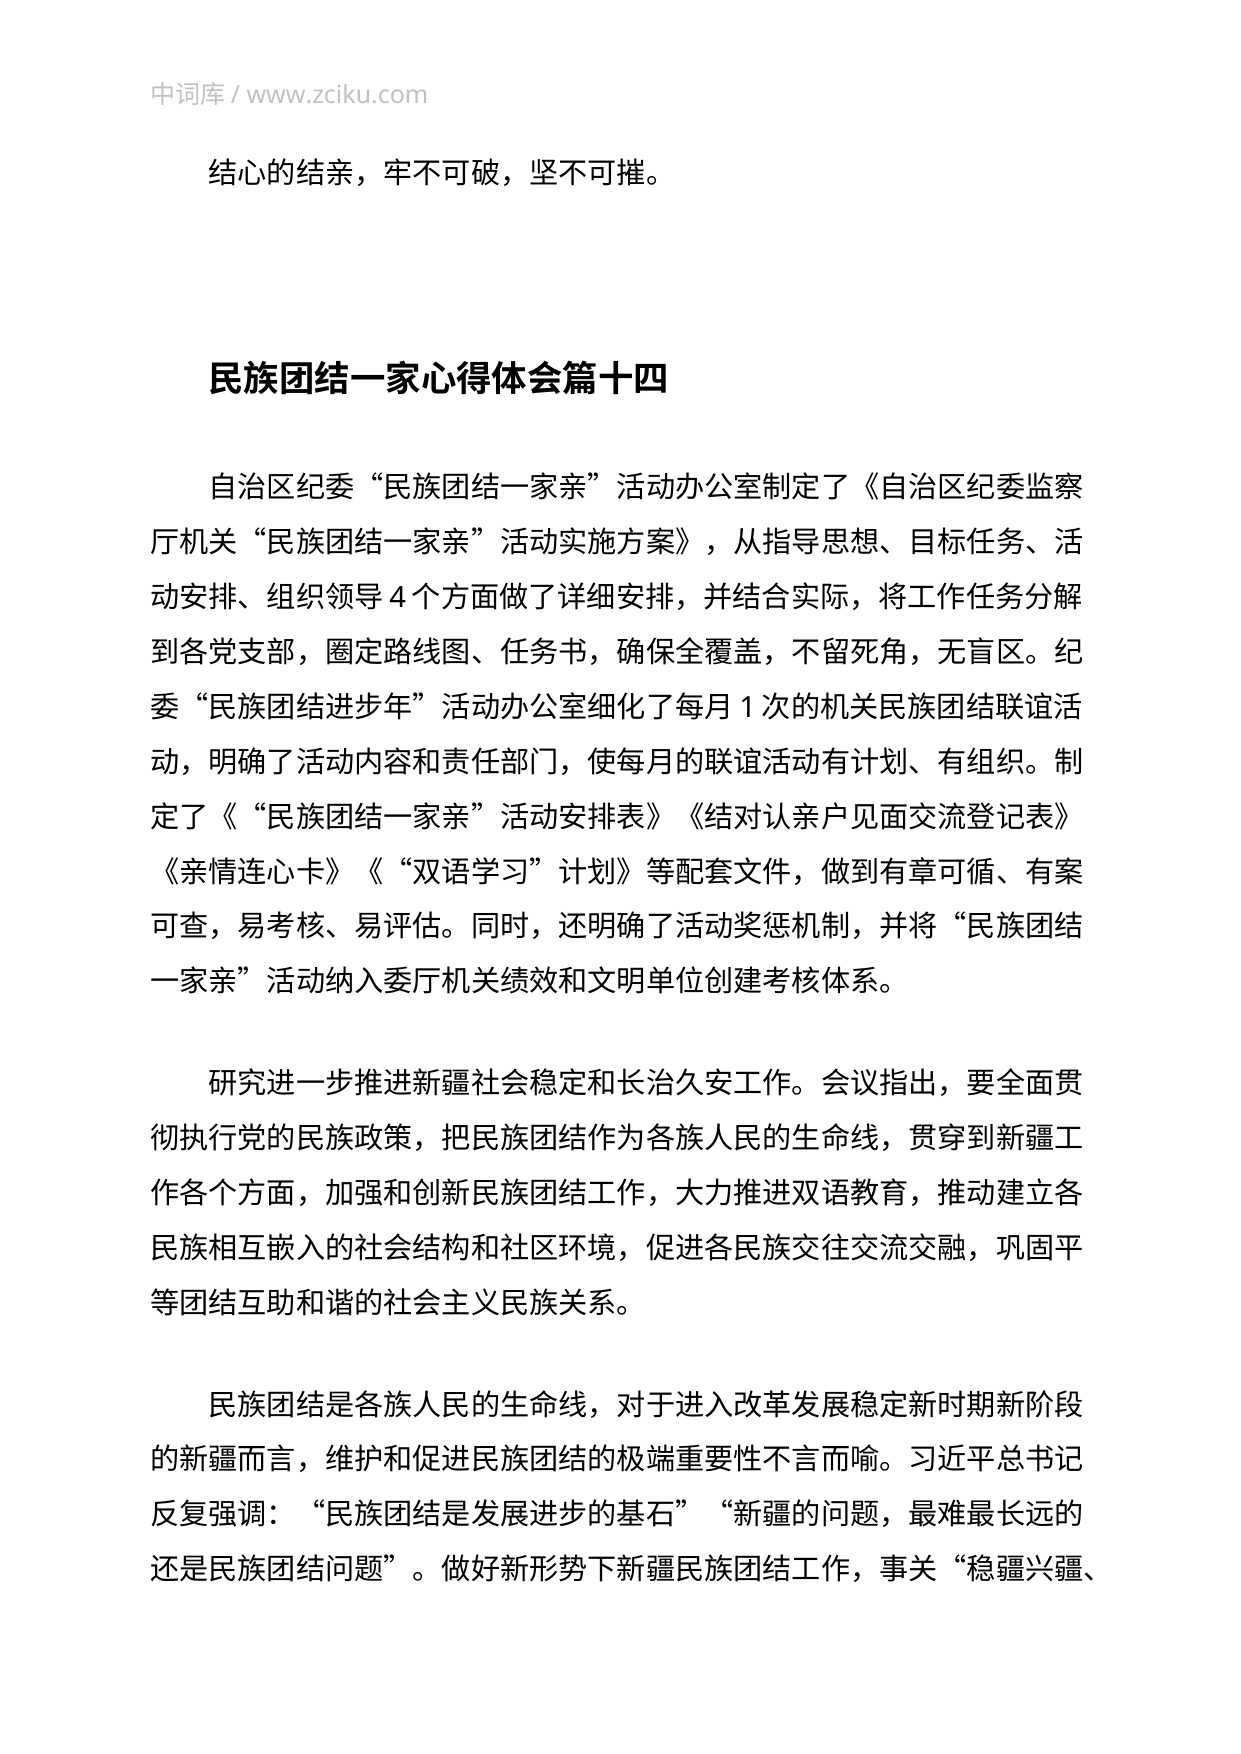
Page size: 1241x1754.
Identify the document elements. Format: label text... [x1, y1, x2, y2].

text 结心的结亲，牢不可破，坚不可摧。 [150, 150, 1090, 192]
text 自治区纪委“民族团结一家亲”活动办公室制定了《自治区纪委监察厅机关“民族团结一家亲”活动实施方案》，从指导思想、目标任务、活动安排、组织领导4个方面做了详细安排，并结合实际，将工作任务分解到各党支部，圈定路线图、任务书，确保全覆盖，不留死角，无盲区。纪委“民族团结进步年”活动办公室细化了每月1次的机关民族团结联谊活动，明确了活动内容和责任部门，使每月的联谊活动有计划、有组织。制定了《“民族团结一家亲”活动安排表》《结对认亲户见面交流登记表》《亲情连心卡》《“双语学习”计划》等配套文件，做到有章可循、有案可查，易考核、易评估。同时，还明确了活动奖惩机制，并将“民族团结一家亲”活动纳入委厅机关绩效和文明单位创建考核体系。 [150, 464, 1090, 1000]
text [150, 1381, 1090, 1588]
text 研究进一步推进新疆社会稳定和长治久安工作。会议指出，要全面贯彻执行党的民族政策，把民族团结作为各族人民的生命线，贯穿到新疆工作各个方面，加强和创新民族团结工作，大力推进双语教育，推动建立各民族相互嵌入的社会结构和社区环境，促进各民族交往交流交融，巩固平等团结互助和谐的社会主义民族关系。 [150, 1060, 1090, 1322]
text 民族团结一家心得体会篇十四 [150, 350, 1090, 401]
